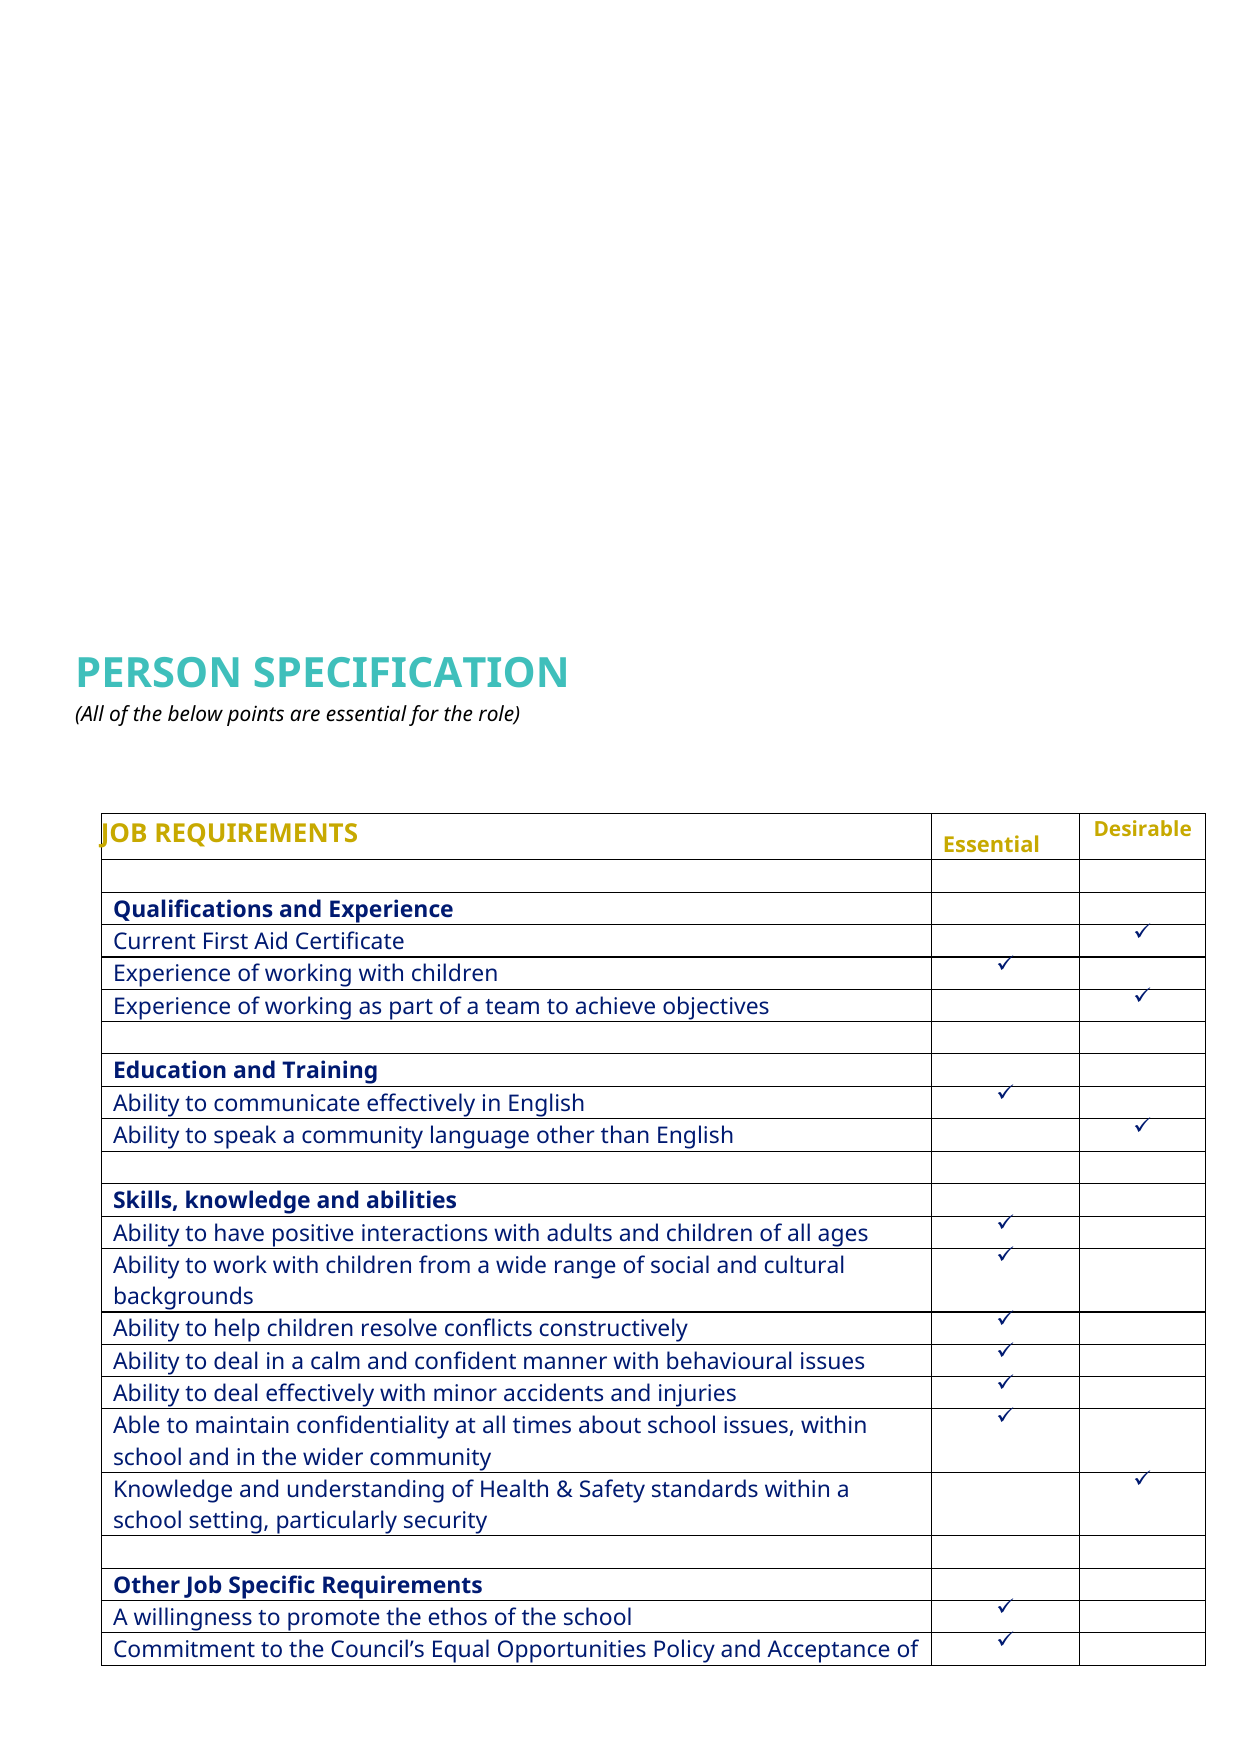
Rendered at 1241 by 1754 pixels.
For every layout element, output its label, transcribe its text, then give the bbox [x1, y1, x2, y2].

table_cell Ability to have positive interactions with adults and children of all ages [102, 1217, 931, 1248]
table_cell [1080, 1119, 1205, 1151]
table_cell [932, 1377, 1079, 1408]
table_cell [932, 1601, 1079, 1632]
text PERSON SPECIFICATION [75, 643, 1165, 699]
table_cell Ability to deal effectively with minor accidents and injuries [102, 1377, 931, 1408]
table_cell [1080, 1152, 1205, 1183]
table_cell [932, 1633, 1079, 1664]
table_cell [932, 1152, 1079, 1183]
table_cell [932, 1536, 1079, 1568]
table_cell Skills, knowledge and abilities [102, 1184, 931, 1216]
table_cell Ability to help children resolve conflicts constructively [102, 1313, 931, 1344]
table_cell [1080, 1184, 1205, 1216]
table_cell [932, 1313, 1079, 1344]
table_cell Experience of working with children [102, 958, 931, 989]
table_cell [932, 1054, 1079, 1086]
table_header Essential [932, 814, 1079, 859]
table_cell [932, 958, 1079, 989]
table_cell [932, 1345, 1079, 1376]
table_cell [1080, 1217, 1205, 1248]
table_cell [932, 1217, 1079, 1248]
table_cell [1080, 1249, 1205, 1311]
table_cell [1080, 1569, 1205, 1600]
table_cell [102, 1022, 931, 1053]
table_cell A willingness to promote the ethos of the school [102, 1601, 931, 1632]
table_cell [932, 990, 1079, 1021]
table_cell [932, 1087, 1079, 1118]
table_cell [932, 1569, 1079, 1600]
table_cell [102, 1633, 931, 1664]
table_cell [1080, 925, 1205, 956]
table_cell Able to maintain confidentiality at all times about school issues, within school and in the wider community [102, 1409, 931, 1472]
table_cell Ability to communicate effectively in English [102, 1087, 931, 1118]
table_cell [932, 1409, 1079, 1472]
table_cell [932, 1119, 1079, 1151]
table_cell [1080, 1377, 1205, 1408]
table_cell [1080, 1473, 1205, 1535]
table_cell Current First Aid Certificate [102, 925, 931, 956]
table_cell Qualifications and Experience [102, 893, 931, 924]
table_cell [102, 1152, 931, 1183]
table_header JOB REQUIREMENTS [102, 814, 931, 859]
table_cell [1080, 1601, 1205, 1632]
table_cell [932, 925, 1079, 956]
table_cell [932, 1184, 1079, 1216]
table_cell [1080, 958, 1205, 989]
table_cell [102, 1536, 931, 1568]
table_cell [932, 1473, 1079, 1535]
table_cell [932, 1022, 1079, 1053]
table_cell Other Job Specific Requirements [102, 1569, 931, 1600]
table_cell [1080, 1313, 1205, 1344]
table_cell [932, 860, 1079, 892]
table_cell [1080, 1022, 1205, 1053]
table_cell Knowledge and understanding of Health & Safety standards within a school setting, particularly security [102, 1473, 931, 1535]
table_cell [1080, 1536, 1205, 1568]
table_cell [1080, 990, 1205, 1021]
table_cell [102, 860, 931, 892]
table_cell [1080, 1633, 1205, 1664]
table_cell [1080, 1345, 1205, 1376]
table_cell [1080, 1087, 1205, 1118]
table_header Desirable [1080, 814, 1205, 859]
table_cell Education and Training [102, 1054, 931, 1086]
table_cell [1080, 1409, 1205, 1472]
table_cell [932, 1249, 1079, 1311]
table_cell Experience of working as part of a team to achieve objectives [102, 990, 931, 1021]
table_cell Ability to work with children from a wide range of social and cultural backgrounds [102, 1249, 931, 1311]
table_cell [1080, 893, 1205, 924]
table_cell [932, 893, 1079, 924]
table_cell Ability to speak a community language other than English [102, 1119, 931, 1151]
table_cell [1080, 860, 1205, 892]
text (All of the below points are essential for the role) [75, 699, 1165, 728]
table_cell Ability to deal in a calm and confident manner with behavioural issues [102, 1345, 931, 1376]
table_cell [1080, 1054, 1205, 1086]
